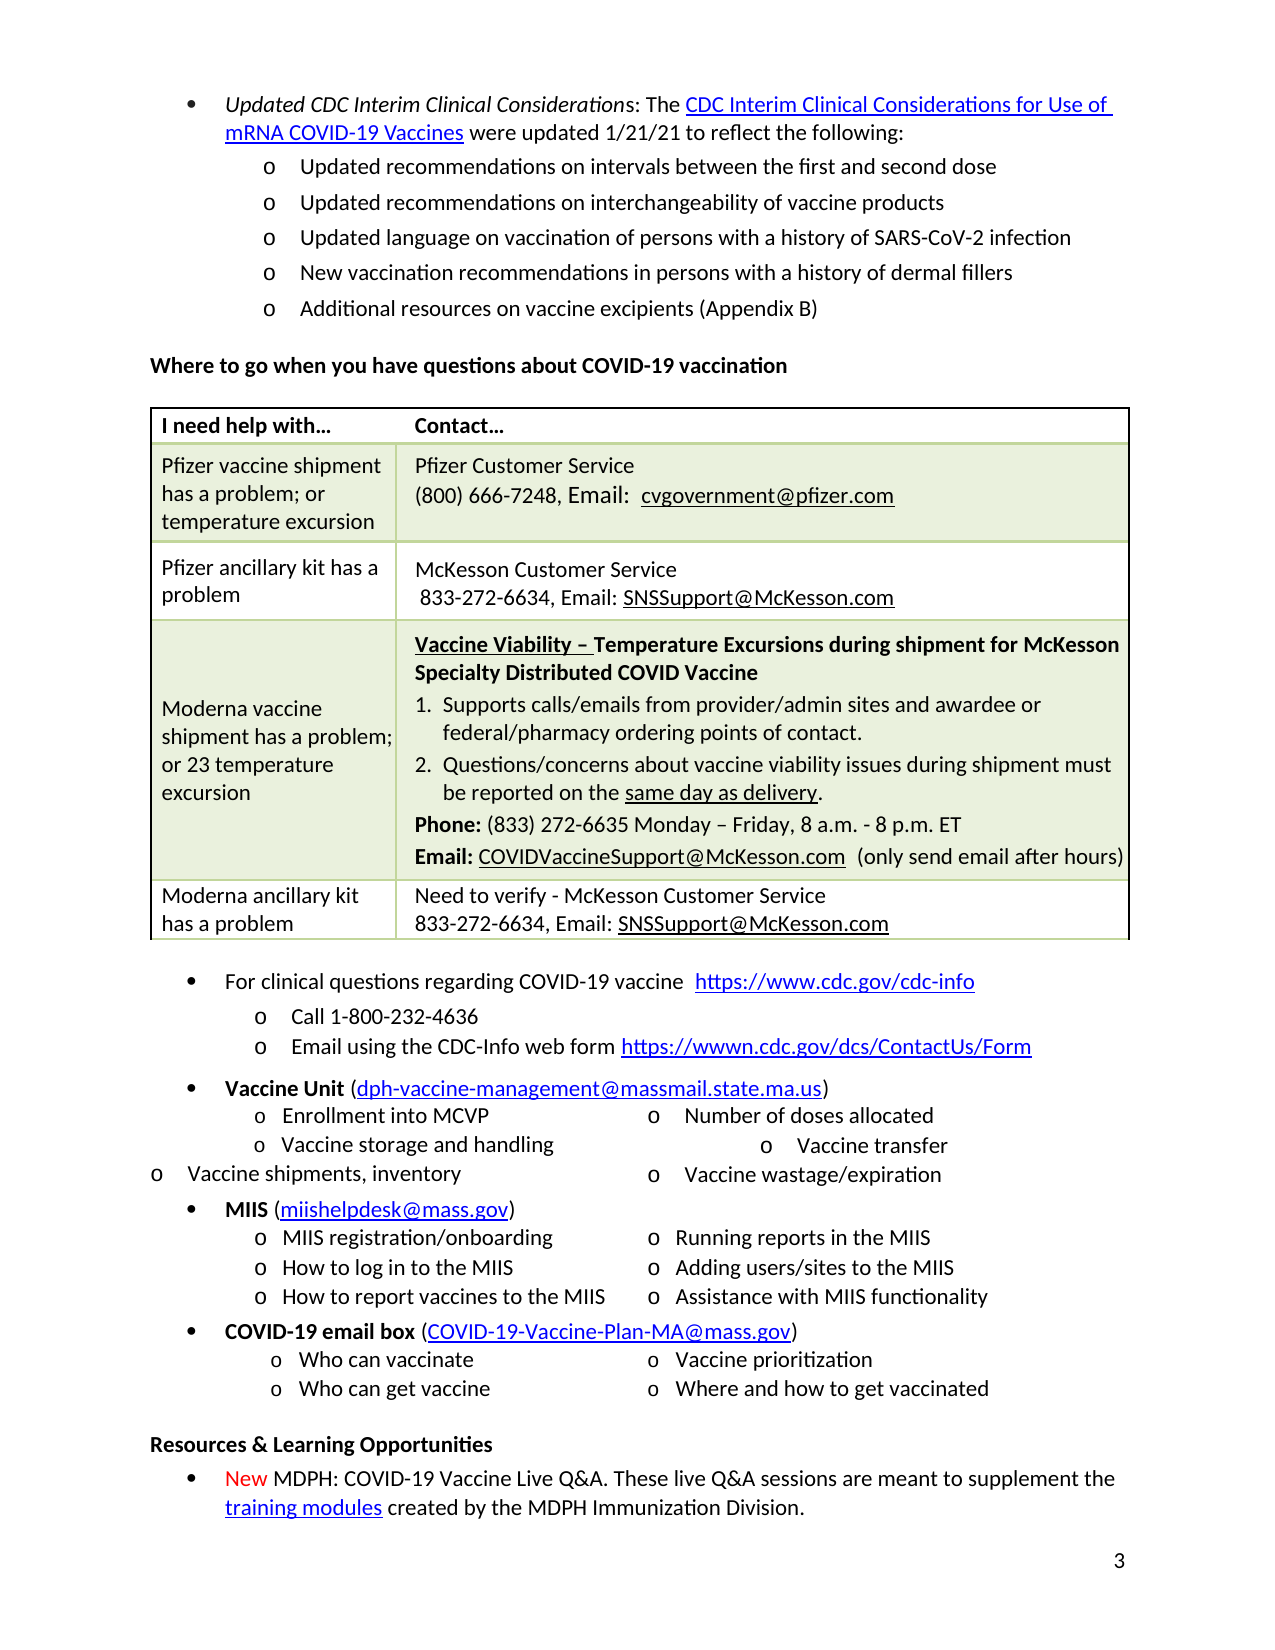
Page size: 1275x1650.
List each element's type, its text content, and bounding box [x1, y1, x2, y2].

list Call 1-800-232-4636 [253, 1002, 1125, 1031]
table_header I need help with… [152, 409, 396, 442]
table_cell Pfizer vaccine shipment has a problem; or temperature excursion [152, 445, 395, 540]
table_cell Pfizer ancillary kit has a problem [152, 543, 395, 619]
text Where to go when you have questions about COVID-19 vaccination [150, 351, 1125, 379]
list MIIS (miishelpdesk@mass.gov) [187, 1195, 1125, 1223]
list New MDPH: COVID-19 Vaccine Live Q&A. These live Q&A sessions are meant to supplement the training modules created by the MDPH Immunization Division. [187, 1464, 1125, 1521]
table_cell Moderna ancillary kit has a problem [152, 881, 395, 937]
table_cell Vaccine Viability – Temperature Excursions during shipment for McKesson Specialty Distributed COVID Vaccine Supports calls/emails from provider/admin sites and awardee or federal/pharmacy ordering points of contact. Questions/concerns about vaccine viability issues during shipment must be reported on the same day as delivery. Phone: (833) 272-6635 Monday – Friday, 8 a.m. - 8 p.m. ET Email: COVIDVaccineSupport@McKesson.com (only send email after hours) [397, 621, 1128, 879]
list Where and how to get vaccinated [647, 1374, 1125, 1402]
list Updated CDC Interim Clinical Considerations: The CDC Interim Clinical Considerations for Use of mRNA COVID-19 Vaccines were updated 1/21/21 to reflect the following: [187, 90, 1125, 146]
table_cell Need to verify - McKesson Customer Service 833-272-6634, Email: SNSSupport@McKesson.com [397, 881, 1128, 937]
list Vaccine transfer [759, 1131, 1125, 1160]
list Updated language on vaccination of persons with a history of SARS-CoV-2 infection [262, 223, 1125, 252]
list How to log in to the MIIS [253, 1253, 628, 1282]
list Vaccine storage and handling [253, 1130, 628, 1159]
table_cell Pfizer Customer Service (800) 666-7248, Email: cvgovernment@pfizer.com [397, 445, 1128, 540]
text Resources & Learning Opportunities [150, 1430, 1125, 1458]
table_cell Moderna vaccine shipment has a problem; or 23 temperature excursion [152, 621, 395, 879]
list Number of doses allocated [647, 1102, 1125, 1131]
list COVID-19 email box (COVID-19-Vaccine-Plan-MA@mass.gov) [187, 1317, 1125, 1345]
list Assistance with MIIS functionality [647, 1282, 1125, 1311]
list Enrollment into MCVP [253, 1102, 628, 1130]
table_cell McKesson Customer Service 833-272-6634, Email: SNSSupport@McKesson.com [397, 543, 1128, 619]
list New vaccination recommendations in persons with a history of dermal fillers [262, 258, 1125, 288]
list Running reports in the MIIS [647, 1223, 1125, 1253]
list Updated recommendations on intervals between the first and second dose [262, 152, 1125, 181]
list Who can get vaccine [270, 1374, 628, 1402]
list Vaccine Unit (dph-vaccine-management@massmail.state.ma.us) [187, 1074, 1125, 1102]
list Vaccine wastage/expiration [647, 1160, 1125, 1189]
list Updated recommendations on interchangeability of vaccine products [262, 188, 1125, 217]
list For clinical questions regarding COVID-19 vaccine https://www.cdc.gov/cdc-info [187, 967, 1125, 996]
table_header Contact… [396, 409, 1128, 442]
list Vaccine prioritization [647, 1345, 1125, 1374]
list Vaccine shipments, inventory [150, 1159, 628, 1188]
list Additional resources on vaccine excipients (Appendix B) [262, 294, 1125, 323]
list Adding users/sites to the MIIS [647, 1253, 1125, 1282]
list MIIS registration/onboarding [253, 1223, 638, 1253]
list Email using the CDC-Info web form https://wwwn.cdc.gov/dcs/ContactUs/Form [253, 1031, 1125, 1061]
list How to report vaccines to the MIIS [253, 1282, 628, 1311]
list Who can vaccinate [270, 1345, 628, 1374]
